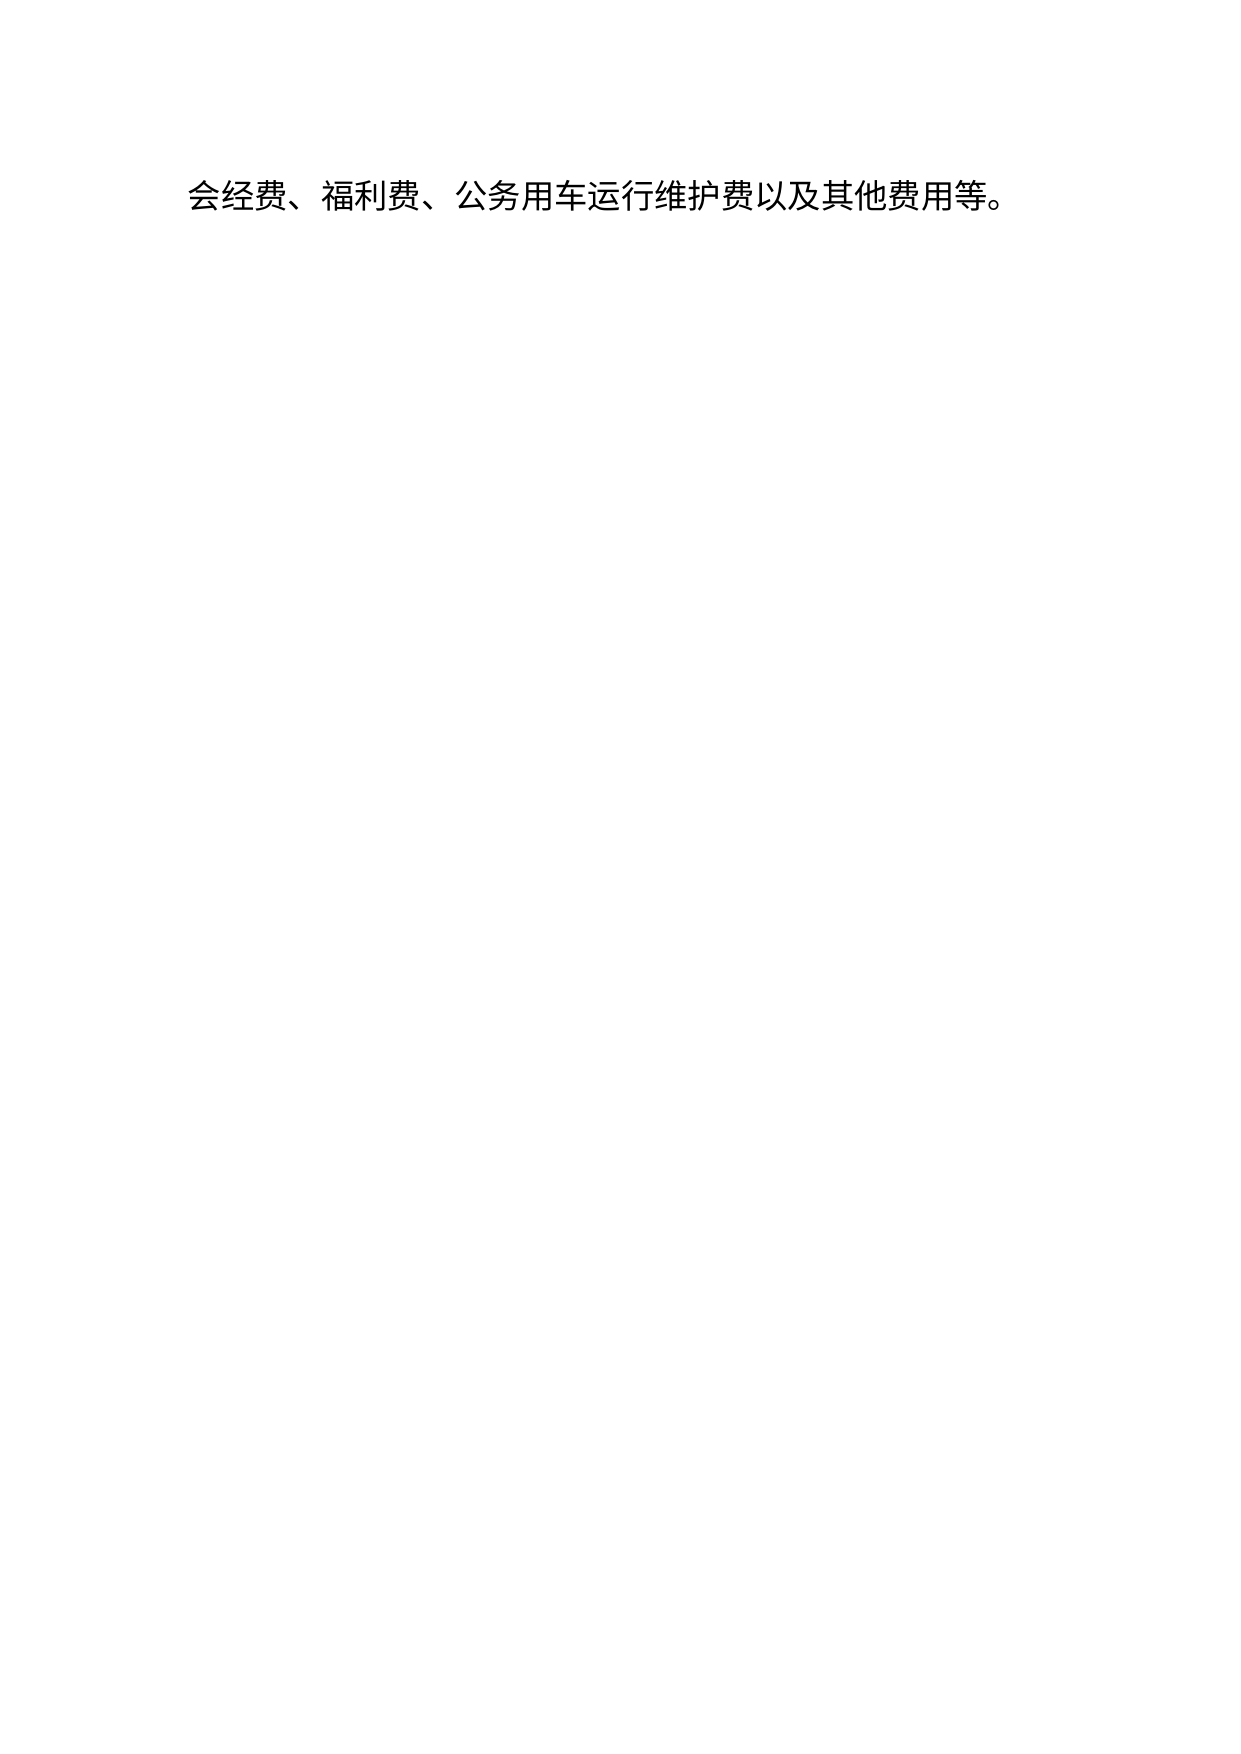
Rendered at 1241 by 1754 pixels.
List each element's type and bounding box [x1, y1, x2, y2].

text [187, 162, 1053, 227]
